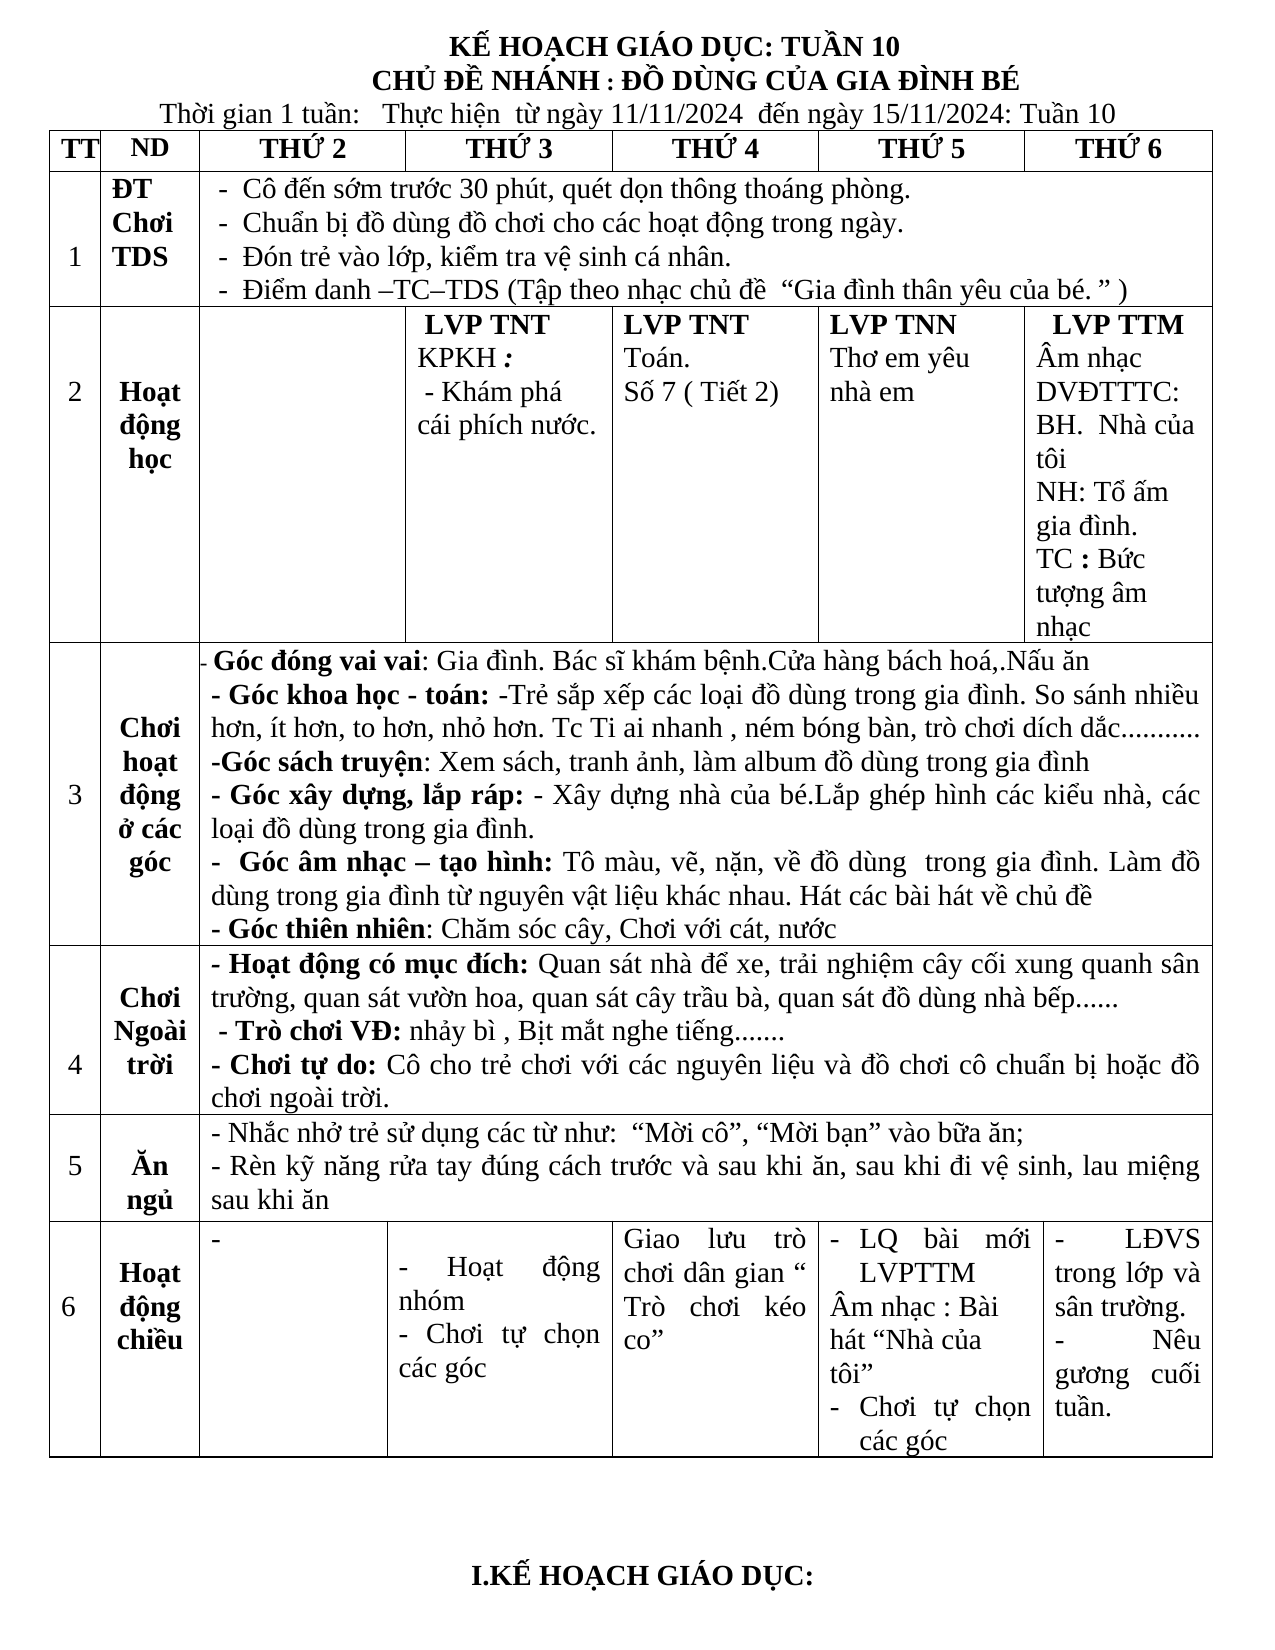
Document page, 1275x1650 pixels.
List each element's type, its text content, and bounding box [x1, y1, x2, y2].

table_header THỨ 3 [406, 131, 612, 171]
table_cell Hoạt động học [101, 307, 199, 642]
table_cell - Nhắc nhở trẻ sử dụng các từ như: “Mời cô”, “Mời bạn” vào bữa ăn; - Rèn kỹ năng rửa tay đúng cách trước và sau khi ăn, sau khi đi vệ sinh, lau miệng sau khi ăn [200, 1115, 1212, 1221]
table_cell [200, 307, 405, 642]
table_header THỨ 2 [200, 131, 405, 171]
text CHỦ ĐỀ NHÁNH : ĐỒ DÙNG CỦA GIA ĐÌNH BÉ [150, 63, 1125, 97]
table_header TT [50, 131, 100, 171]
table_cell ĐT Chơi TDS [101, 172, 199, 306]
table_cell 4 [50, 946, 100, 1114]
table_cell 2 [50, 307, 100, 642]
table_cell LQ bài mới LVPTTM Âm nhạc : Bài hát “Nhà của tôi” Chơi tự chọn các góc [819, 1222, 1043, 1456]
table_cell Chơi hoạt động ở các góc [101, 643, 199, 945]
table_cell LVP TNT KPKH : - Khám phá cái phích nước. [406, 307, 612, 642]
text Thời gian 1 tuần: Thực hiện từ ngày 11/11/2024 đến ngày 15/11/2024: Tuần 10 [150, 97, 1125, 130]
table_cell - Cô đến sớm trước 30 phút, quét dọn thông thoáng phòng. - Chuẩn bị đồ dùng đồ chơi cho các hoạt động trong ngày. - Đón trẻ vào lớp, kiểm tra vệ sinh cá nhân. - Điểm danh –TC–TDS (Tập theo nhạc chủ đề “Gia đình thân yêu của bé. ” ) [200, 172, 1212, 306]
table_cell LVP TTM Âm nhạc DVĐTTTC: BH. Nhà của tôi NH: Tổ ấm gia đình. TC : Bức tượng âm nhạc [1025, 307, 1212, 642]
table_cell 6 [50, 1222, 100, 1456]
table_cell - LĐVS trong lớp và sân trường. - Nêu gương cuối tuần. [1044, 1222, 1212, 1456]
table_cell [200, 1222, 387, 1456]
table_header ND [101, 131, 199, 171]
table_header THỨ 4 [613, 131, 818, 171]
table_cell 1 [50, 172, 100, 306]
table_cell 3 [50, 643, 100, 945]
table_header THỨ 6 [1025, 131, 1212, 171]
table_cell Hoạt động chiều [101, 1222, 199, 1456]
table_header THỨ 5 [819, 131, 1024, 171]
text KẾ HOẠCH GIÁO DỤC: TUẦN 10 [150, 29, 1125, 63]
table_cell LVP TNN Thơ em yêu nhà em [819, 307, 1024, 642]
table_cell 5 [50, 1115, 100, 1221]
table_cell Chơi Ngoài trời [101, 946, 199, 1114]
table_cell - Hoạt động nhóm - Chơi tự chọn các góc [388, 1222, 612, 1456]
table_cell Ăn ngủ [101, 1115, 199, 1221]
table_cell Giao lưu trò chơi dân gian “ Trò chơi kéo co” [613, 1222, 818, 1456]
table_cell - Hoạt động có mục đích: Quan sát nhà để xe, trải nghiệm cây cối xung quanh sân trường, quan sát vườn hoa, quan sát cây trầu bà, quan sát đồ dùng nhà bếp...... - Trò chơi VĐ: nhảy bì , Bịt mắt nghe tiếng....... - Chơi tự do: Cô cho trẻ chơi với các nguyên liệu và đồ chơi cô chuẩn bị hoặc đồ chơi ngoài trời. [200, 946, 1212, 1114]
text I.KẾ HOẠCH GIÁO DỤC: [150, 1558, 1125, 1592]
table_cell LVP TNT Toán. Số 7 ( Tiết 2) [613, 307, 818, 642]
table_cell - Góc đóng vai vai: Gia đình. Bác sĩ khám bệnh.Cửa hàng bách hoá,.Nấu ăn - Góc khoa học - toán: -Trẻ sắp xếp các loại đồ dùng trong gia đình. So sánh nhiều hơn, ít hơn, to hơn, nhỏ hơn. Tc Ti ai nhanh , ném bóng bàn, trò chơi dích dắc........... -Góc sách truyện: Xem sách, tranh ảnh, làm album đồ dùng trong gia đình - Góc xây dựng, lắp ráp: - Xây dựng nhà của bé.Lắp ghép hình các kiểu nhà, các loại đồ dùng trong gia đình. - Góc âm nhạc – tạo hình: Tô màu, vẽ, nặn, về đồ dùng trong gia đình. Làm đồ dùng trong gia đình từ nguyên vật liệu khác nhau. Hát các bài hát về chủ đề - Góc thiên nhiên: Chăm sóc cây, Chơi với cát, nước [200, 643, 1212, 945]
